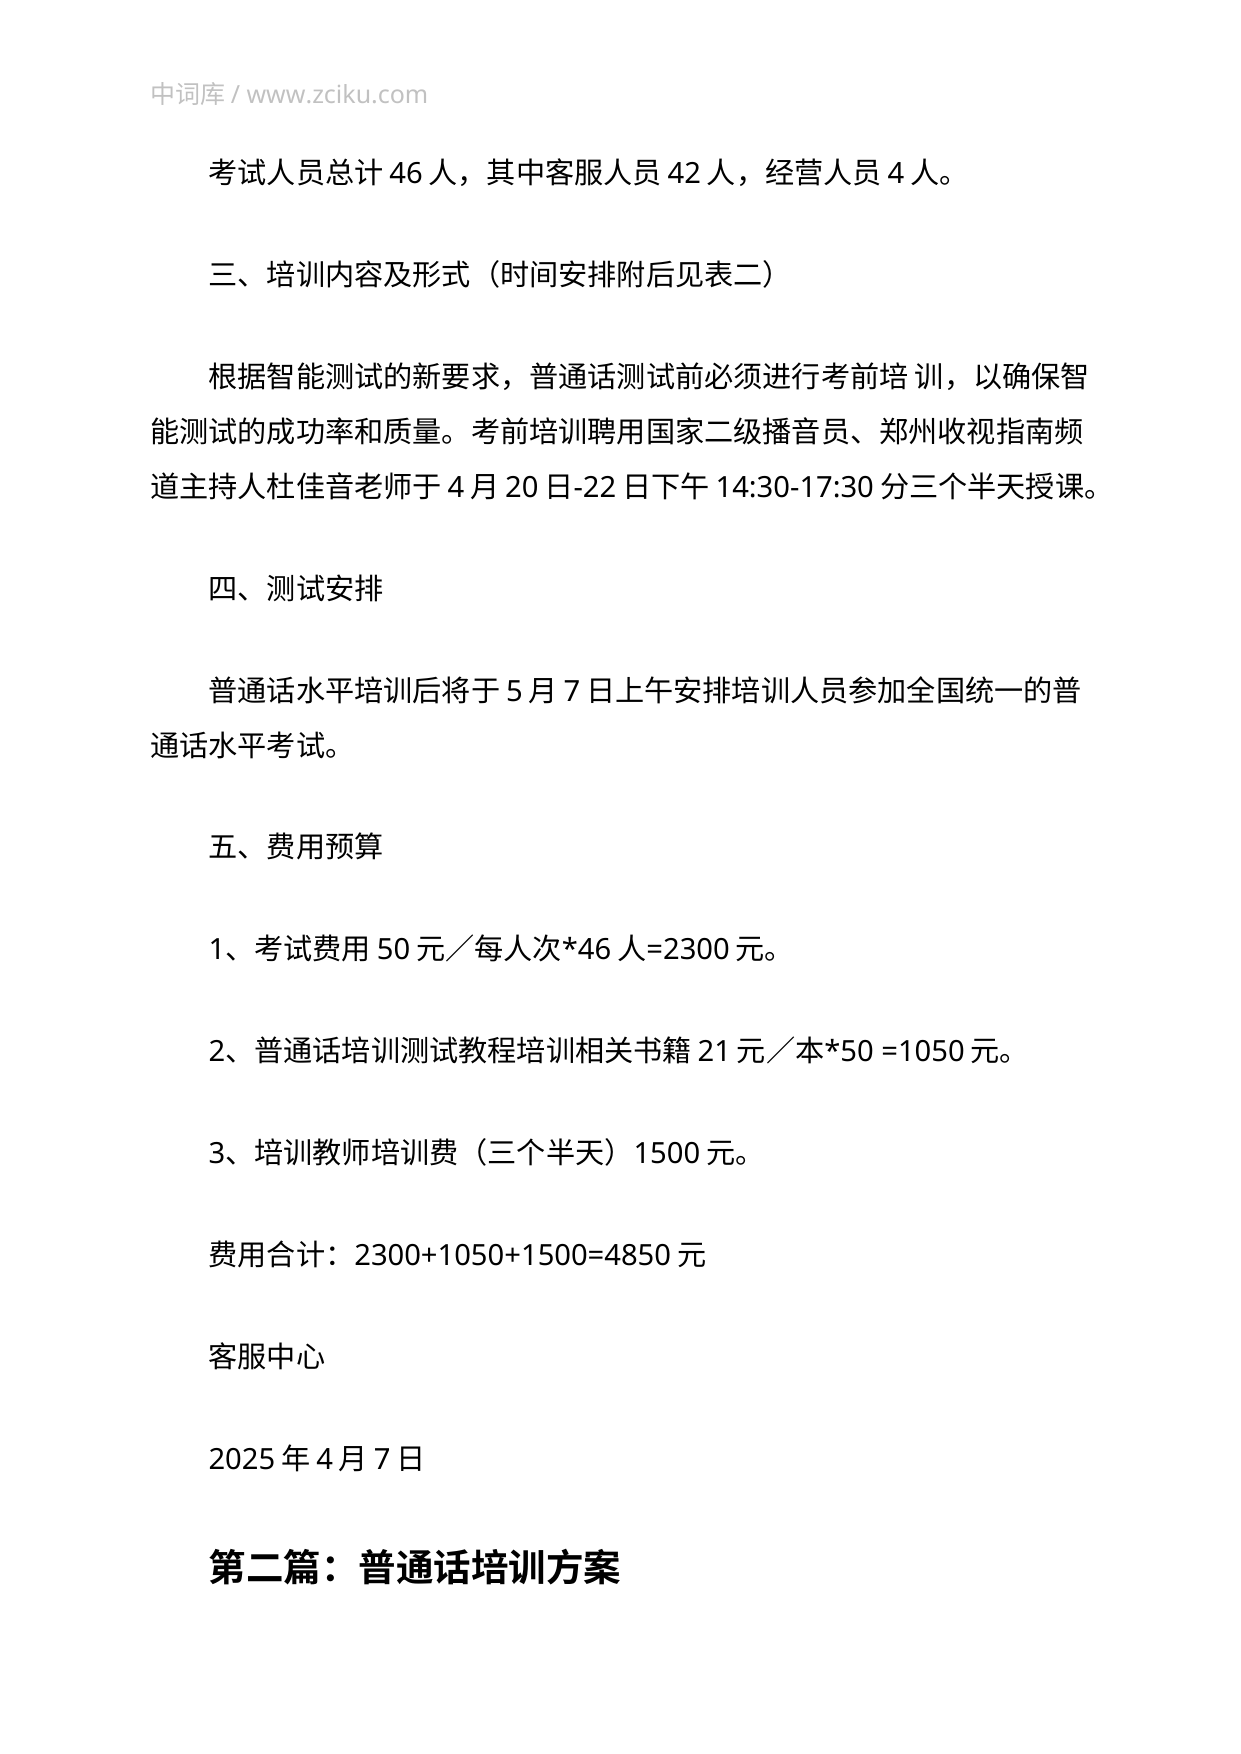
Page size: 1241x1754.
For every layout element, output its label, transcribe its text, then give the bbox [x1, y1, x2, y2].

text 3、培训教师培训费（三个半天）1500元。 [150, 1130, 1090, 1172]
text 五、费用预算 [150, 824, 1090, 866]
text 三、培训内容及形式（时间安排附后见表二） [150, 252, 1090, 294]
text 根据智能测试的新要求，普通话测试前必须进行考前培 训，以确保智能测试的成功率和质量。考前培训聘用国家二级播音员、郑州收视指南频道主持人杜佳音老师于4月20日-22日下午14:30-17:30分三个半天授课。 [150, 354, 1090, 506]
text 考试人员总计46人，其中客服人员42人，经营人员4人。 [150, 150, 1090, 192]
text 2025年4月7日 [150, 1436, 1090, 1478]
text 普通话水平培训后将于5月7日上午安排培训人员参加全国统一的普通话水平考试。 [150, 667, 1090, 764]
text 费用合计：2300+1050+1500=4850元 [150, 1232, 1090, 1274]
text 1、考试费用50元／每人次*46人=2300元。 [150, 926, 1090, 968]
text 2、普通话培训测试教程培训相关书籍21元／本*50 =1050元。 [150, 1028, 1090, 1070]
text 四、测试安排 [150, 566, 1090, 608]
text 客服中心 [150, 1334, 1090, 1376]
text 第二篇：普通话培训方案 [150, 1537, 1090, 1592]
